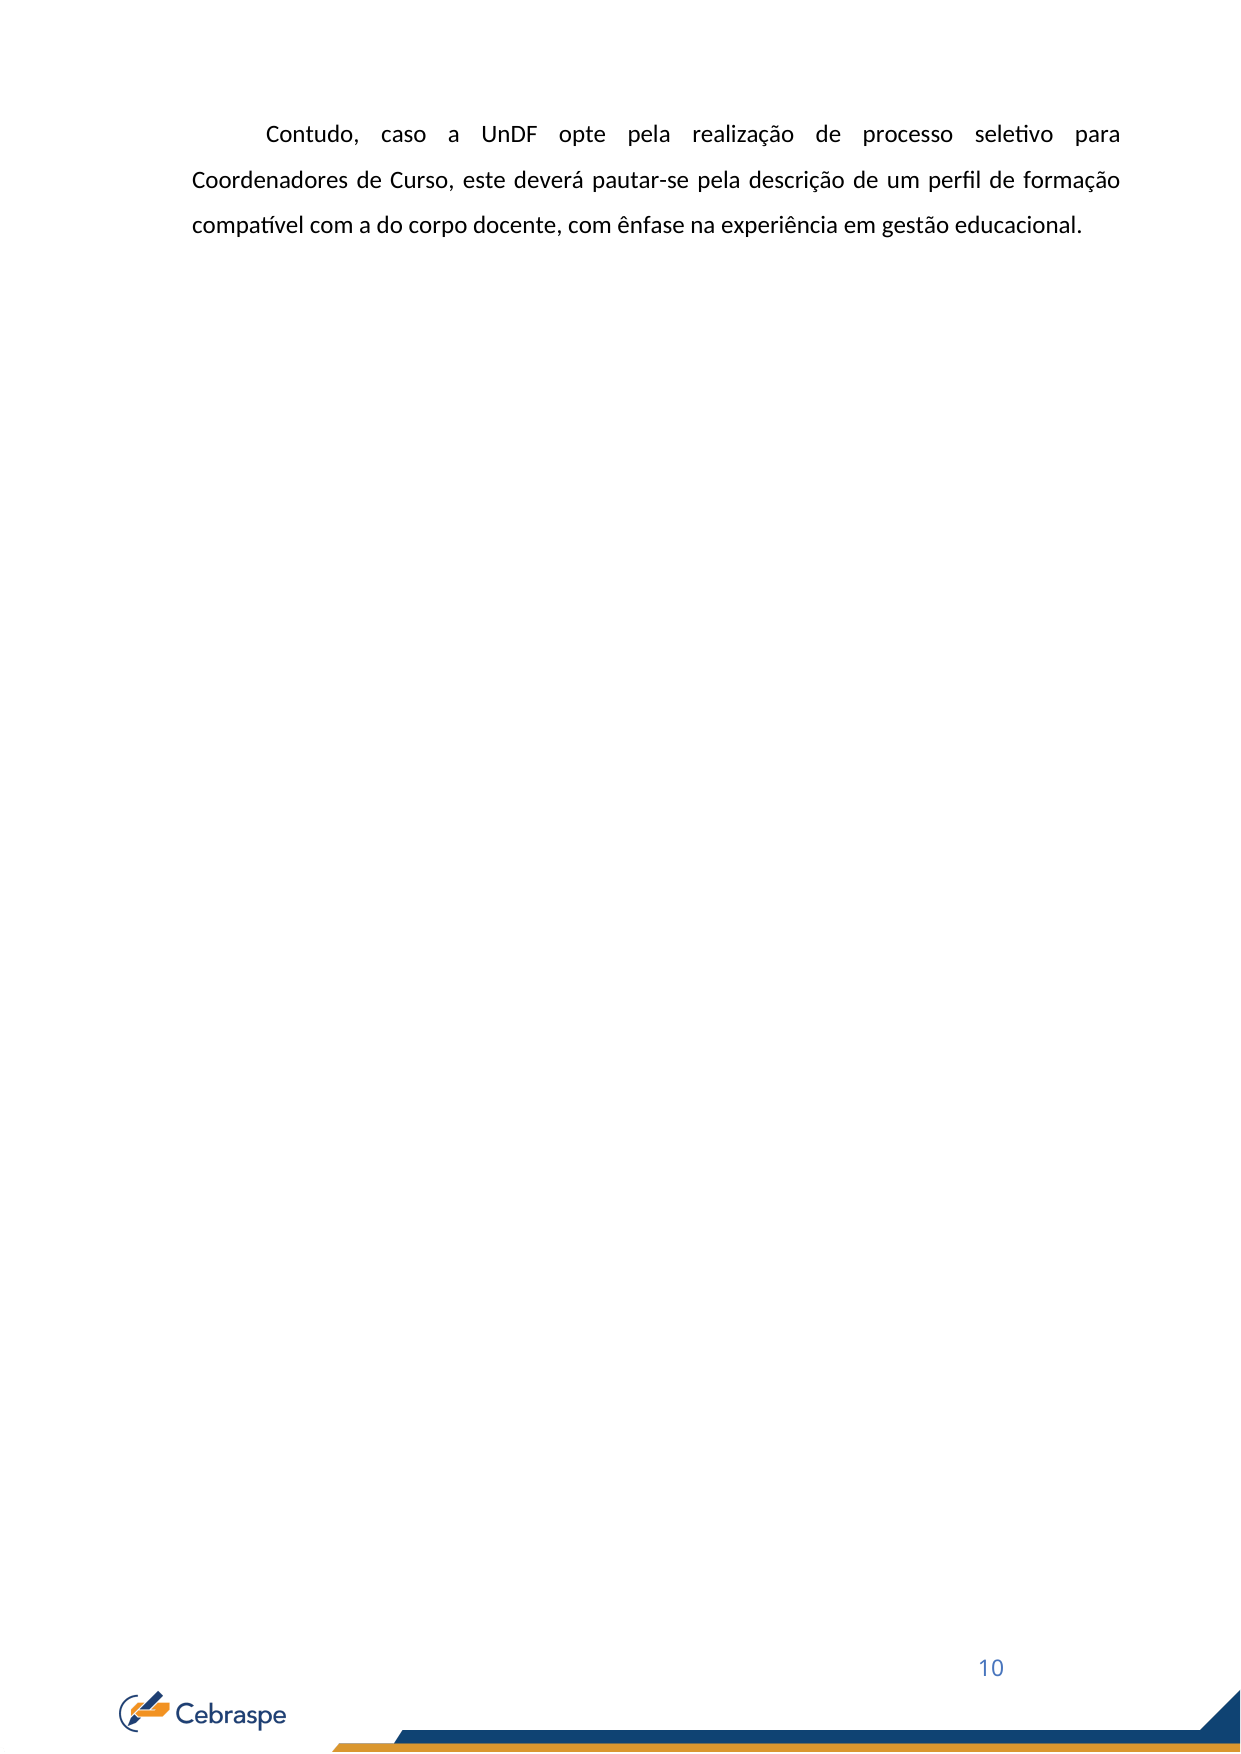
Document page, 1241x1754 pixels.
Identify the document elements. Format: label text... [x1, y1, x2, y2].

picture [0, 1659, 1241, 1752]
picture [994, 1661, 1001, 1674]
text Contudo, caso a UnDF opte pela realização de processo seletivo para Coordenadores de Curso, este deverá pautar-se pela descrição de um perfil de formação compatível com a do corpo docente, com ênfase na experiência em gestão educacional. [192, 118, 1122, 240]
